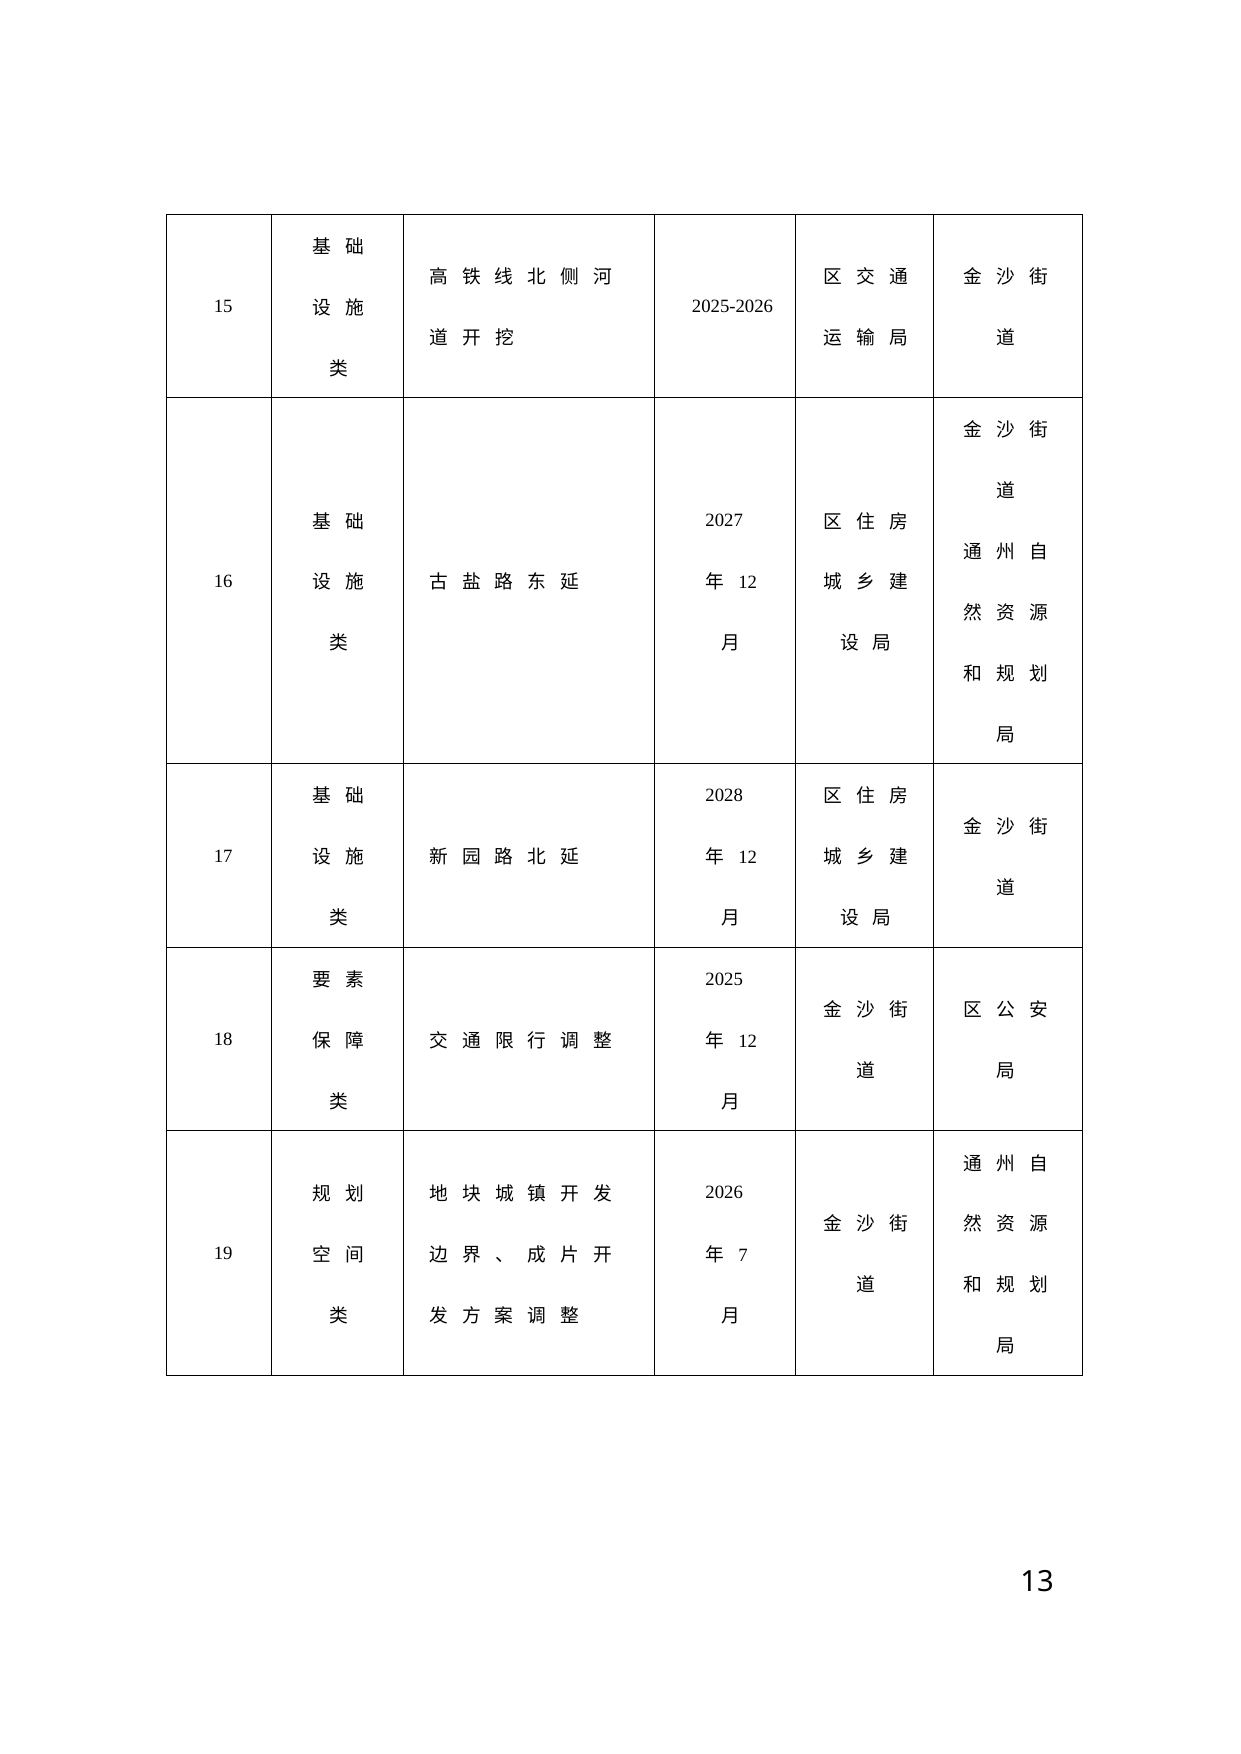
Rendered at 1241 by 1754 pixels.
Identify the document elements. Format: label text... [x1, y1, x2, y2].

table_cell 2028年12月 [655, 764, 795, 947]
table_cell 2027年12月 [655, 398, 795, 763]
table_cell 基础设施类 [272, 764, 403, 947]
table_cell 地块城镇开发边界、成片开发方案调整 [404, 1131, 654, 1375]
table_cell 区公安局 [934, 948, 1082, 1130]
table_cell 通州自然资源和规划局 [934, 1131, 1082, 1375]
table_cell 2025年12月 [655, 948, 795, 1130]
table_cell 18 [167, 948, 271, 1130]
table_cell 交通限行调整 [404, 948, 654, 1130]
table_cell 2026年7月 [655, 1131, 795, 1375]
table_cell 高铁线北侧河道开挖 [404, 215, 654, 397]
table_cell 17 [167, 764, 271, 947]
table_cell 区住房城乡建设局 [796, 398, 933, 763]
table_cell 基础设施类 [272, 398, 403, 763]
table_cell 规划空间类 [272, 1131, 403, 1375]
table_cell 金沙街道 [934, 215, 1082, 397]
table_cell 15 [167, 215, 271, 397]
table_cell 基础设施类 [272, 215, 403, 397]
table_cell 区住房城乡建设局 [796, 764, 933, 947]
table_cell 金沙街道 [796, 948, 933, 1130]
table_cell 新园路北延 [404, 764, 654, 947]
table_cell 金沙街道 通州自然资源和规划局 [934, 398, 1082, 763]
table_cell 2025-2026 [655, 215, 795, 397]
table_cell 要素保障类 [272, 948, 403, 1130]
table_cell 金沙街道 [934, 764, 1082, 947]
table_cell 16 [167, 398, 271, 763]
table_cell 19 [167, 1131, 271, 1375]
table_cell 金沙街道 [796, 1131, 933, 1375]
table_cell 区交通运输局 [796, 215, 933, 397]
table_cell 古盐路东延 [404, 398, 654, 763]
